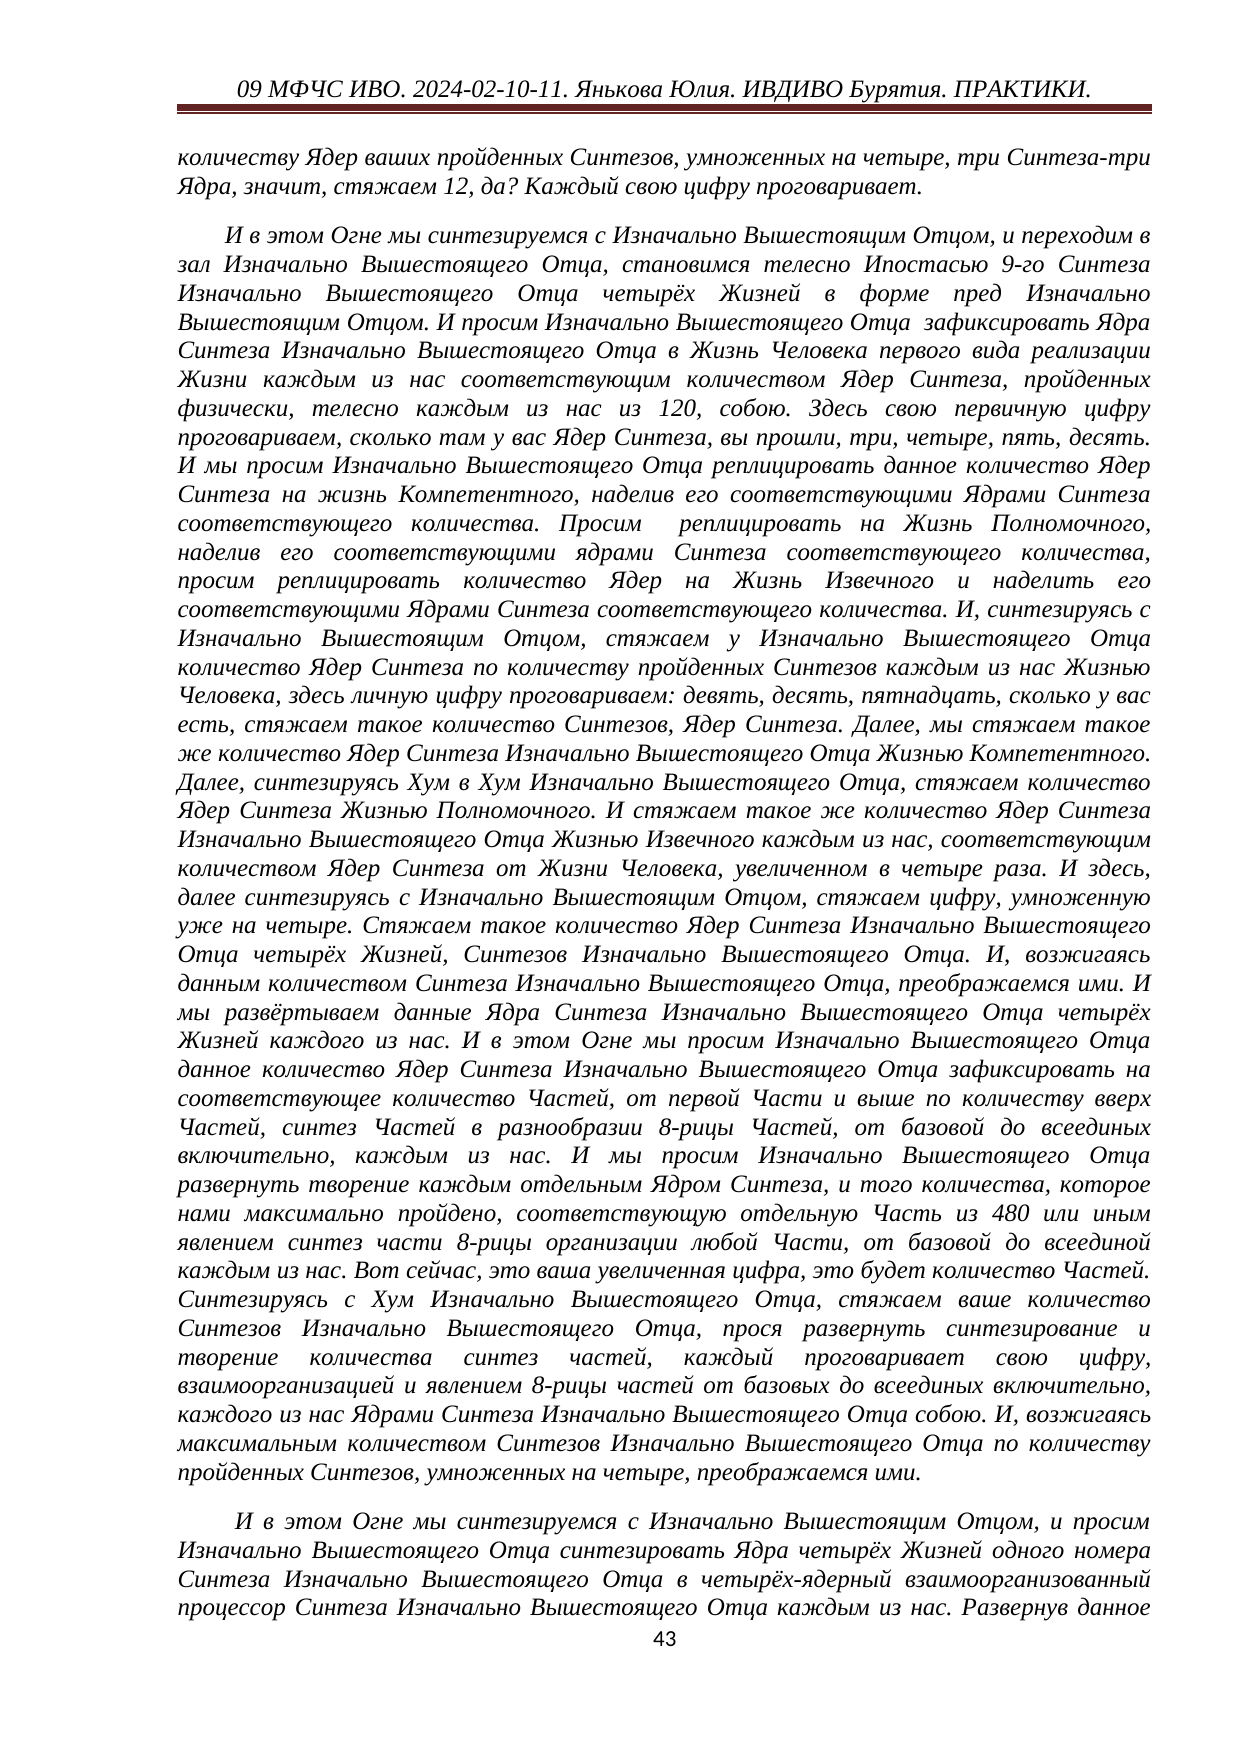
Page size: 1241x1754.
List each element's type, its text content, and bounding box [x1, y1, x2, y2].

text И в этом Огне мы синтезируемся с Изначально Вышестоящим Отцом, и переходим в зал Изначально Вышестоящего Отца, становимся телесно Ипостасью 9-го Синтеза Изначально Вышестоящего Отца четырёх Жизней в форме пред Изначально Вышестоящим Отцом. И просим Изначально Вышестоящего Отца зафиксировать Ядра Синтеза Изначально Вышестоящего Отца в Жизнь Человека первого вида реализации Жизни каждым из нас соответствующим количеством Ядер Синтеза, пройденных физически, телесно каждым из нас из 120, собою. Здесь свою первичную цифру проговариваем, сколько там у вас Ядер Синтеза, вы прошли, три, четыре, пять, десять. И мы просим Изначально Вышестоящего Отца реплицировать данное количество Ядер Синтеза на жизнь Компетентного, наделив его соответствующими Ядрами Синтеза соответствующего количества. Просим реплицировать на Жизнь Полномочного, наделив его соответствующими ядрами Синтеза соответствующего количества, просим реплицировать количество Ядер на Жизнь Извечного и наделить его соответствующими Ядрами Синтеза соответствующего количества. И, синтезируясь с Изначально Вышестоящим Отцом, стяжаем у Изначально Вышестоящего Отца количество Ядер Синтеза по количеству пройденных Синтезов каждым из нас Жизнью Человека, здесь личную цифру проговариваем: девять, десять, пятнадцать, сколько у вас есть, стяжаем такое количество Синтезов, Ядер Синтеза. Далее, мы стяжаем такое же количество Ядер Синтеза Изначально Вышестоящего Отца Жизнью Компетентного. Далее, синтезируясь Хум в Хум Изначально Вышестоящего Отца, стяжаем количество Ядер Синтеза Жизнью Полномочного. И стяжаем такое же количество Ядер Синтеза Изначально Вышестоящего Отца Жизнью Извечного каждым из нас, соответствующим количеством Ядер Синтеза от Жизни Человека, увеличенном в четыре раза. И здесь, далее синтезируясь с Изначально Вышестоящим Отцом, стяжаем цифру, умноженную уже на четыре. Стяжаем такое количество Ядер Синтеза Изначально Вышестоящего Отца четырёх Жизней, Синтезов Изначально Вышестоящего Отца. И, возжигаясь данным количеством Синтеза Изначально Вышестоящего Отца, преображаемся ими. И мы развёртываем данные Ядра Синтеза Изначально Вышестоящего Отца четырёх Жизней каждого из нас. И в этом Огне мы просим Изначально Вышестоящего Отца данное количество Ядер Синтеза Изначально Вышестоящего Отца зафиксировать на соответствующее количество Частей, от первой Части и выше по количеству вверх Частей, синтез Частей в разнообразии 8-рицы Частей, от базовой до всеединых включительно, каждым из нас. И мы просим Изначально Вышестоящего Отца развернуть творение каждым отдельным Ядром Синтеза, и того количества, которое нами максимально пройдено, соответствующую отдельную Часть из 480 или иным явлением синтез части 8-рицы организации любой Части, от базовой до всеединой каждым из нас. Вот сейчас, это ваша увеличенная цифра, это будет количество Частей. Синтезируясь с Хум Изначально Вышестоящего Отца, стяжаем ваше количество Синтезов Изначально Вышестоящего Отца, прося развернуть синтезирование и творение количества синтез частей, каждый проговаривает свою цифру, взаимоорганизацией и явлением 8-рицы частей от базовых до всеединых включительно, каждого из нас Ядрами Синтеза Изначально Вышестоящего Отца собою. И, возжигаясь максимальным количеством Синтезов Изначально Вышестоящего Отца по количеству пройденных Синтезов, умноженных на четыре, преображаемся ими. [177, 220, 1152, 1485]
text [177, 142, 1152, 199]
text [177, 1506, 1152, 1621]
